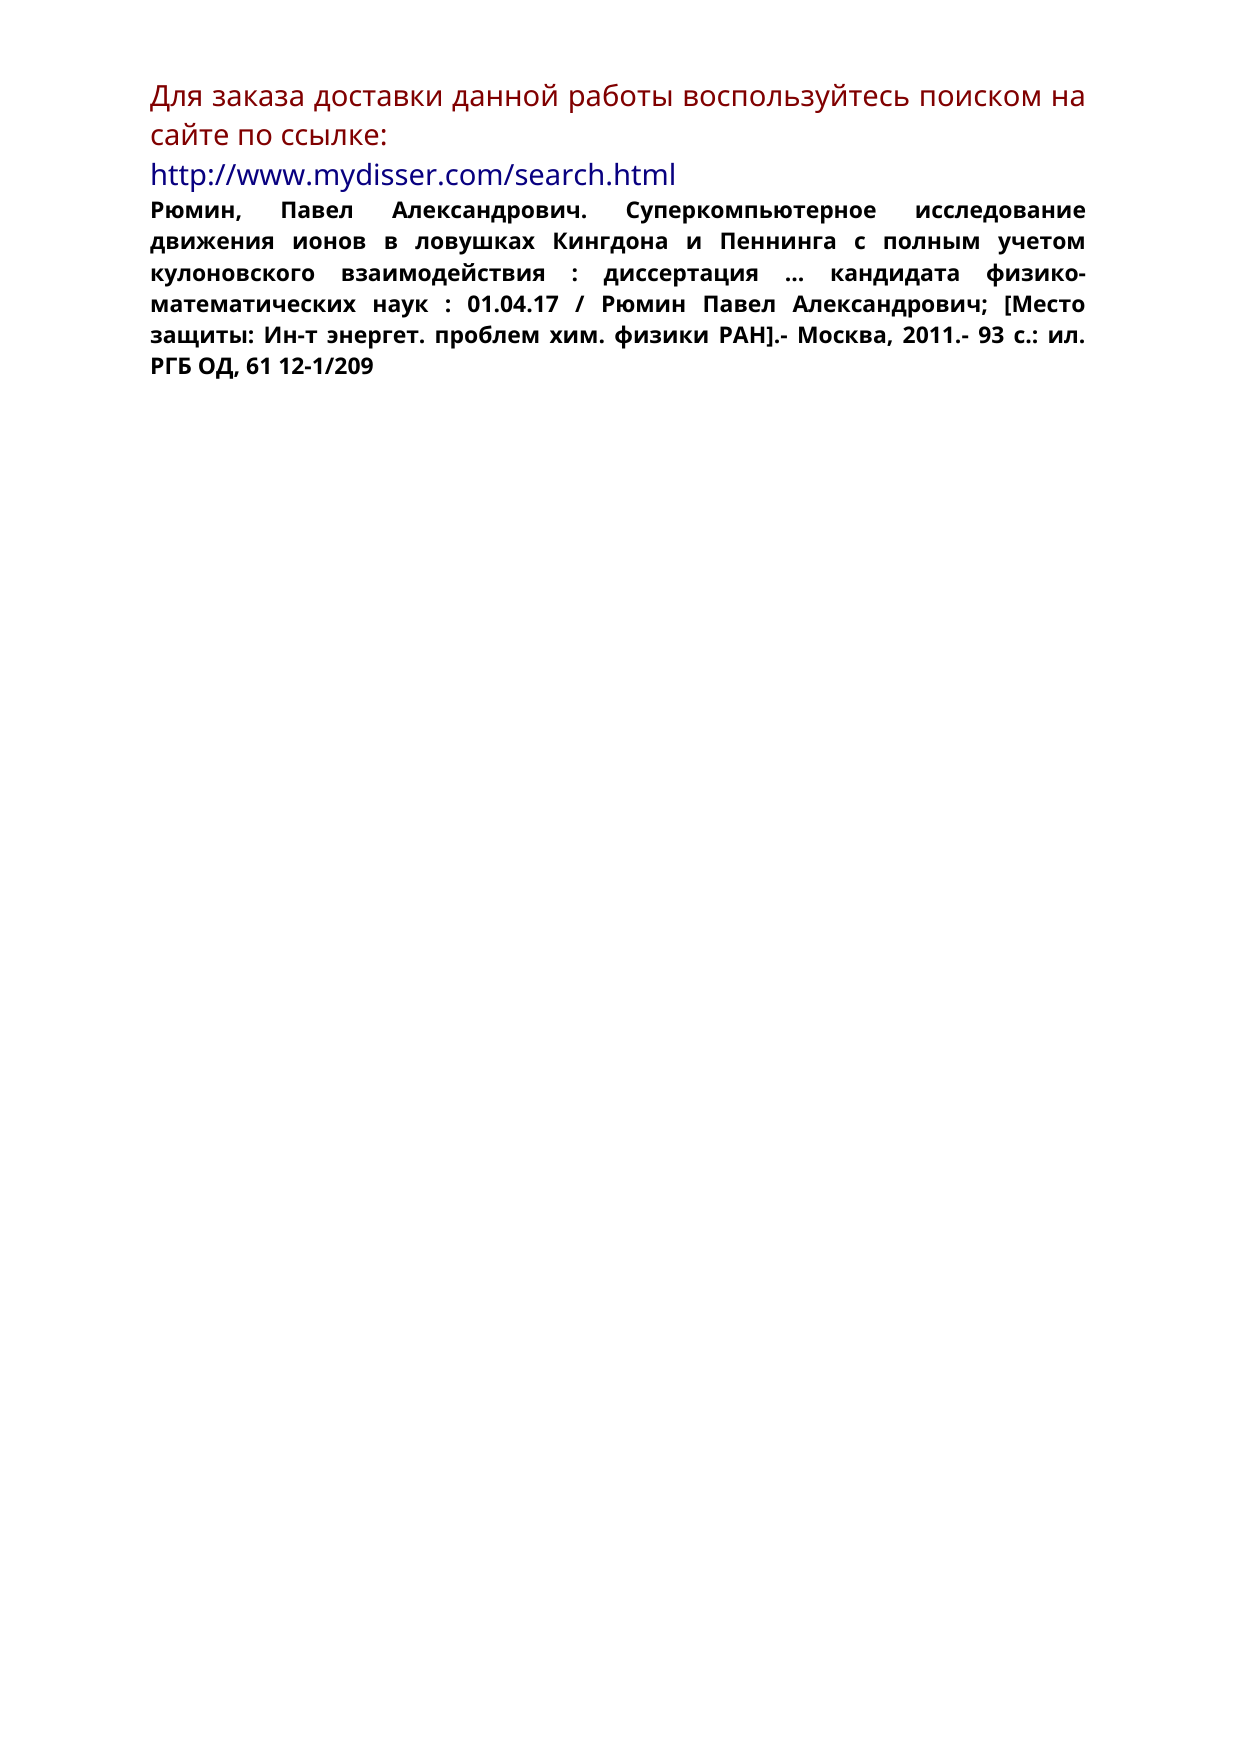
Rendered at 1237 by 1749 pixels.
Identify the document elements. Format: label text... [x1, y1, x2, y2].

text Рюмин, Павел Александрович. Суперкомпьютерное исследование движения ионов в ловушках Кингдона и Пеннинга с полным учетом кулоновского взаимодействия : диссертация ... кандидата физико-математических наук : 01.04.17 / Рюмин Павел Александрович; [Место защиты: Ин-т энергет. проблем хим. физики РАН].- Москва, 2011.- 93 с.: ил. РГБ ОД, 61 12-1/209 [150, 194, 1086, 382]
